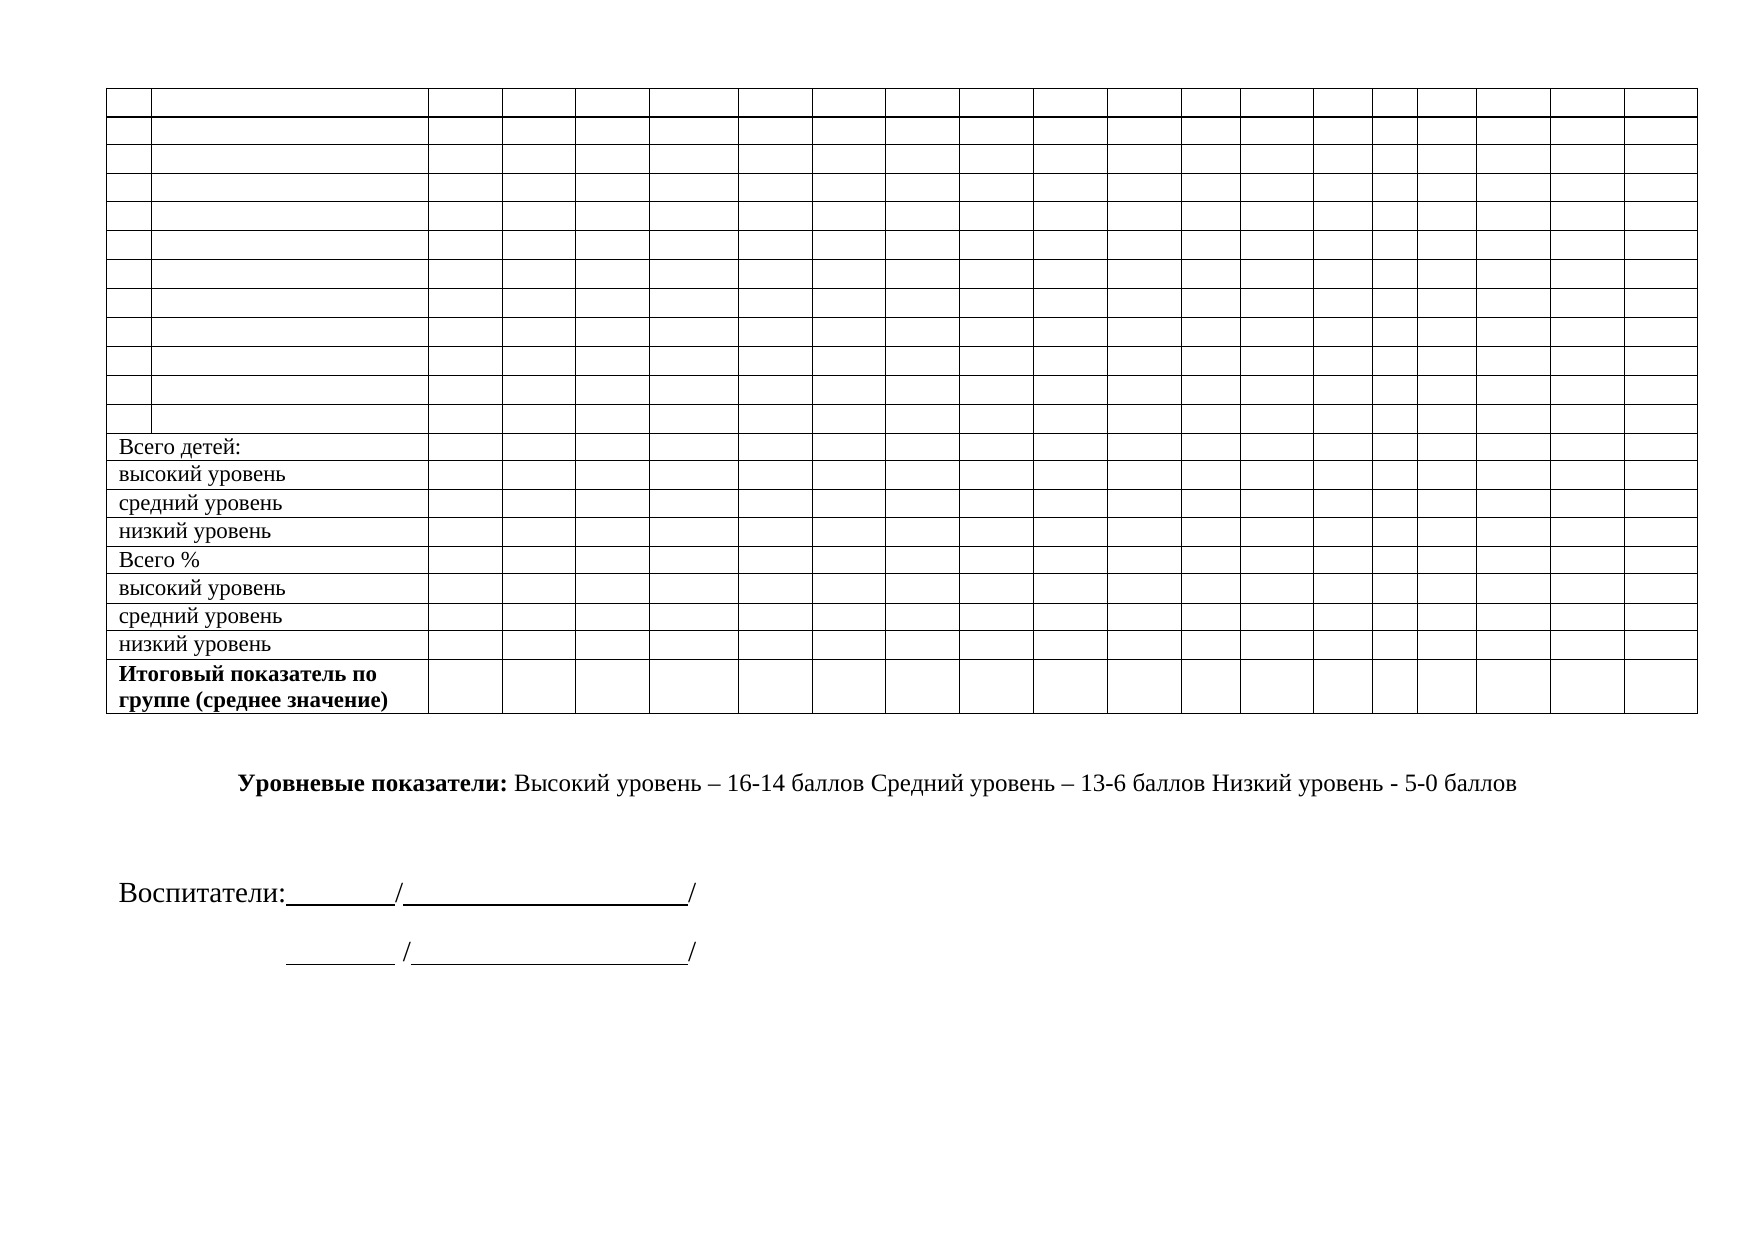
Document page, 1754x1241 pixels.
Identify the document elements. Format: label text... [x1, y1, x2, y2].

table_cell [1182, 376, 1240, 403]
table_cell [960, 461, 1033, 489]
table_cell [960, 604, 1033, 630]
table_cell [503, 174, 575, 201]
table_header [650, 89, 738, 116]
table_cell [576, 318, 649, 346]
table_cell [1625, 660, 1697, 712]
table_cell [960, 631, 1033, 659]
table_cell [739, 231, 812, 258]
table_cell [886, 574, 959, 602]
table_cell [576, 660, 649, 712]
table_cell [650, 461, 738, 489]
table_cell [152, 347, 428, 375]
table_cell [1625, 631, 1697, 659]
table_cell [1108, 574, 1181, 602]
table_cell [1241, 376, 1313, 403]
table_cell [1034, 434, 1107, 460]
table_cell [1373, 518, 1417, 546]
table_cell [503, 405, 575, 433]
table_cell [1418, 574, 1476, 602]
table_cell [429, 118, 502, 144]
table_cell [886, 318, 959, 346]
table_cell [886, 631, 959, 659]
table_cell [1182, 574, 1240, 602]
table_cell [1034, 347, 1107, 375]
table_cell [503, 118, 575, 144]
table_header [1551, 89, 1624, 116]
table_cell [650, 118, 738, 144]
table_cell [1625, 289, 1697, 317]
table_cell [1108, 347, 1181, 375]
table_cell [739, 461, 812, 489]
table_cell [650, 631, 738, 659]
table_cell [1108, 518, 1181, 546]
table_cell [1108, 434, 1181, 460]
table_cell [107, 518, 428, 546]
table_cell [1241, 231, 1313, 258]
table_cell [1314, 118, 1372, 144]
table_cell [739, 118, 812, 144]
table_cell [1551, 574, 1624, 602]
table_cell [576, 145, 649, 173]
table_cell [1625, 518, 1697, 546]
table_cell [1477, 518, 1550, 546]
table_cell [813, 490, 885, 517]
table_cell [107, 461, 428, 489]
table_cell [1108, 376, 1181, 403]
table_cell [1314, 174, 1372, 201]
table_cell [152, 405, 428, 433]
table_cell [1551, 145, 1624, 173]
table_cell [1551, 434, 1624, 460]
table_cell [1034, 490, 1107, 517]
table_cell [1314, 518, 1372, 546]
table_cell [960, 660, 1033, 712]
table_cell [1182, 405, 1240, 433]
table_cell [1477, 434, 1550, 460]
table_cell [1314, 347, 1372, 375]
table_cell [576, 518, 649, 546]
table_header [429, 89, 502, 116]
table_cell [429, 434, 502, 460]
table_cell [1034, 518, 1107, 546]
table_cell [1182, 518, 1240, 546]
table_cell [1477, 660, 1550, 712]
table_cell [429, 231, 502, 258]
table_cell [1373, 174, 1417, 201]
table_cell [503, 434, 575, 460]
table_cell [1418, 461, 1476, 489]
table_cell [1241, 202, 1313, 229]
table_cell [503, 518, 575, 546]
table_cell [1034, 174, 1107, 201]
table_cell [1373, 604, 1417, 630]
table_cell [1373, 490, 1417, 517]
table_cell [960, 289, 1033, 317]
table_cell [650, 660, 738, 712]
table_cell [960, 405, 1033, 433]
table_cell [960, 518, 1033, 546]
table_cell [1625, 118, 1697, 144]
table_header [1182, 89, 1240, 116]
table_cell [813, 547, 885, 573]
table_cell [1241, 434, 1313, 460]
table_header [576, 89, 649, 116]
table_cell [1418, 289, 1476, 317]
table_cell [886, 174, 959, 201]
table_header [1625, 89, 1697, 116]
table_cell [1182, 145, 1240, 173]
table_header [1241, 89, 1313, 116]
text Уровневые показатели: Высокий уровень – 16-14 баллов Средний уровень – 13-6 баллов Низкий уровень - 5-0 баллов [127, 768, 1626, 796]
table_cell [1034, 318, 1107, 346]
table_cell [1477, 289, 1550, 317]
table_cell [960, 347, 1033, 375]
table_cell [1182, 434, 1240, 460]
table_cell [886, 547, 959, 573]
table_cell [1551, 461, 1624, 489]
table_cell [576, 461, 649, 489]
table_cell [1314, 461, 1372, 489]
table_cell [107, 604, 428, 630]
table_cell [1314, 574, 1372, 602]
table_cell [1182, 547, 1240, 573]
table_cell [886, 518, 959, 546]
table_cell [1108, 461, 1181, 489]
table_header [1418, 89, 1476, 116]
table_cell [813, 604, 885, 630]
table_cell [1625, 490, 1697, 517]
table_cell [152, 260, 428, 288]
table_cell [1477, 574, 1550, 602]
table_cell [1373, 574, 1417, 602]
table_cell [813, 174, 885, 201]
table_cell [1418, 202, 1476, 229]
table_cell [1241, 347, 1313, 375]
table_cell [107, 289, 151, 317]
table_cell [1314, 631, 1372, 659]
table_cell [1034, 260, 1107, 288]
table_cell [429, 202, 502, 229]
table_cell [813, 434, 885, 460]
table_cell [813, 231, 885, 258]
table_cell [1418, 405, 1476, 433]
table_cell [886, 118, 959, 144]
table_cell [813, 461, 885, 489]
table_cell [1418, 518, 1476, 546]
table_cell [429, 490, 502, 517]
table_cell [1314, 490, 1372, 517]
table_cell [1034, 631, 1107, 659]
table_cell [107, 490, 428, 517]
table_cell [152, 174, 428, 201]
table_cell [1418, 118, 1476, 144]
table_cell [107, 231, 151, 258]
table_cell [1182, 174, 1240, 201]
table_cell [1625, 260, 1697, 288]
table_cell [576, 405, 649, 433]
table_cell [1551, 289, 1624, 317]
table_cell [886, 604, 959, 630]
text Воспитатели: / / [17, 875, 696, 909]
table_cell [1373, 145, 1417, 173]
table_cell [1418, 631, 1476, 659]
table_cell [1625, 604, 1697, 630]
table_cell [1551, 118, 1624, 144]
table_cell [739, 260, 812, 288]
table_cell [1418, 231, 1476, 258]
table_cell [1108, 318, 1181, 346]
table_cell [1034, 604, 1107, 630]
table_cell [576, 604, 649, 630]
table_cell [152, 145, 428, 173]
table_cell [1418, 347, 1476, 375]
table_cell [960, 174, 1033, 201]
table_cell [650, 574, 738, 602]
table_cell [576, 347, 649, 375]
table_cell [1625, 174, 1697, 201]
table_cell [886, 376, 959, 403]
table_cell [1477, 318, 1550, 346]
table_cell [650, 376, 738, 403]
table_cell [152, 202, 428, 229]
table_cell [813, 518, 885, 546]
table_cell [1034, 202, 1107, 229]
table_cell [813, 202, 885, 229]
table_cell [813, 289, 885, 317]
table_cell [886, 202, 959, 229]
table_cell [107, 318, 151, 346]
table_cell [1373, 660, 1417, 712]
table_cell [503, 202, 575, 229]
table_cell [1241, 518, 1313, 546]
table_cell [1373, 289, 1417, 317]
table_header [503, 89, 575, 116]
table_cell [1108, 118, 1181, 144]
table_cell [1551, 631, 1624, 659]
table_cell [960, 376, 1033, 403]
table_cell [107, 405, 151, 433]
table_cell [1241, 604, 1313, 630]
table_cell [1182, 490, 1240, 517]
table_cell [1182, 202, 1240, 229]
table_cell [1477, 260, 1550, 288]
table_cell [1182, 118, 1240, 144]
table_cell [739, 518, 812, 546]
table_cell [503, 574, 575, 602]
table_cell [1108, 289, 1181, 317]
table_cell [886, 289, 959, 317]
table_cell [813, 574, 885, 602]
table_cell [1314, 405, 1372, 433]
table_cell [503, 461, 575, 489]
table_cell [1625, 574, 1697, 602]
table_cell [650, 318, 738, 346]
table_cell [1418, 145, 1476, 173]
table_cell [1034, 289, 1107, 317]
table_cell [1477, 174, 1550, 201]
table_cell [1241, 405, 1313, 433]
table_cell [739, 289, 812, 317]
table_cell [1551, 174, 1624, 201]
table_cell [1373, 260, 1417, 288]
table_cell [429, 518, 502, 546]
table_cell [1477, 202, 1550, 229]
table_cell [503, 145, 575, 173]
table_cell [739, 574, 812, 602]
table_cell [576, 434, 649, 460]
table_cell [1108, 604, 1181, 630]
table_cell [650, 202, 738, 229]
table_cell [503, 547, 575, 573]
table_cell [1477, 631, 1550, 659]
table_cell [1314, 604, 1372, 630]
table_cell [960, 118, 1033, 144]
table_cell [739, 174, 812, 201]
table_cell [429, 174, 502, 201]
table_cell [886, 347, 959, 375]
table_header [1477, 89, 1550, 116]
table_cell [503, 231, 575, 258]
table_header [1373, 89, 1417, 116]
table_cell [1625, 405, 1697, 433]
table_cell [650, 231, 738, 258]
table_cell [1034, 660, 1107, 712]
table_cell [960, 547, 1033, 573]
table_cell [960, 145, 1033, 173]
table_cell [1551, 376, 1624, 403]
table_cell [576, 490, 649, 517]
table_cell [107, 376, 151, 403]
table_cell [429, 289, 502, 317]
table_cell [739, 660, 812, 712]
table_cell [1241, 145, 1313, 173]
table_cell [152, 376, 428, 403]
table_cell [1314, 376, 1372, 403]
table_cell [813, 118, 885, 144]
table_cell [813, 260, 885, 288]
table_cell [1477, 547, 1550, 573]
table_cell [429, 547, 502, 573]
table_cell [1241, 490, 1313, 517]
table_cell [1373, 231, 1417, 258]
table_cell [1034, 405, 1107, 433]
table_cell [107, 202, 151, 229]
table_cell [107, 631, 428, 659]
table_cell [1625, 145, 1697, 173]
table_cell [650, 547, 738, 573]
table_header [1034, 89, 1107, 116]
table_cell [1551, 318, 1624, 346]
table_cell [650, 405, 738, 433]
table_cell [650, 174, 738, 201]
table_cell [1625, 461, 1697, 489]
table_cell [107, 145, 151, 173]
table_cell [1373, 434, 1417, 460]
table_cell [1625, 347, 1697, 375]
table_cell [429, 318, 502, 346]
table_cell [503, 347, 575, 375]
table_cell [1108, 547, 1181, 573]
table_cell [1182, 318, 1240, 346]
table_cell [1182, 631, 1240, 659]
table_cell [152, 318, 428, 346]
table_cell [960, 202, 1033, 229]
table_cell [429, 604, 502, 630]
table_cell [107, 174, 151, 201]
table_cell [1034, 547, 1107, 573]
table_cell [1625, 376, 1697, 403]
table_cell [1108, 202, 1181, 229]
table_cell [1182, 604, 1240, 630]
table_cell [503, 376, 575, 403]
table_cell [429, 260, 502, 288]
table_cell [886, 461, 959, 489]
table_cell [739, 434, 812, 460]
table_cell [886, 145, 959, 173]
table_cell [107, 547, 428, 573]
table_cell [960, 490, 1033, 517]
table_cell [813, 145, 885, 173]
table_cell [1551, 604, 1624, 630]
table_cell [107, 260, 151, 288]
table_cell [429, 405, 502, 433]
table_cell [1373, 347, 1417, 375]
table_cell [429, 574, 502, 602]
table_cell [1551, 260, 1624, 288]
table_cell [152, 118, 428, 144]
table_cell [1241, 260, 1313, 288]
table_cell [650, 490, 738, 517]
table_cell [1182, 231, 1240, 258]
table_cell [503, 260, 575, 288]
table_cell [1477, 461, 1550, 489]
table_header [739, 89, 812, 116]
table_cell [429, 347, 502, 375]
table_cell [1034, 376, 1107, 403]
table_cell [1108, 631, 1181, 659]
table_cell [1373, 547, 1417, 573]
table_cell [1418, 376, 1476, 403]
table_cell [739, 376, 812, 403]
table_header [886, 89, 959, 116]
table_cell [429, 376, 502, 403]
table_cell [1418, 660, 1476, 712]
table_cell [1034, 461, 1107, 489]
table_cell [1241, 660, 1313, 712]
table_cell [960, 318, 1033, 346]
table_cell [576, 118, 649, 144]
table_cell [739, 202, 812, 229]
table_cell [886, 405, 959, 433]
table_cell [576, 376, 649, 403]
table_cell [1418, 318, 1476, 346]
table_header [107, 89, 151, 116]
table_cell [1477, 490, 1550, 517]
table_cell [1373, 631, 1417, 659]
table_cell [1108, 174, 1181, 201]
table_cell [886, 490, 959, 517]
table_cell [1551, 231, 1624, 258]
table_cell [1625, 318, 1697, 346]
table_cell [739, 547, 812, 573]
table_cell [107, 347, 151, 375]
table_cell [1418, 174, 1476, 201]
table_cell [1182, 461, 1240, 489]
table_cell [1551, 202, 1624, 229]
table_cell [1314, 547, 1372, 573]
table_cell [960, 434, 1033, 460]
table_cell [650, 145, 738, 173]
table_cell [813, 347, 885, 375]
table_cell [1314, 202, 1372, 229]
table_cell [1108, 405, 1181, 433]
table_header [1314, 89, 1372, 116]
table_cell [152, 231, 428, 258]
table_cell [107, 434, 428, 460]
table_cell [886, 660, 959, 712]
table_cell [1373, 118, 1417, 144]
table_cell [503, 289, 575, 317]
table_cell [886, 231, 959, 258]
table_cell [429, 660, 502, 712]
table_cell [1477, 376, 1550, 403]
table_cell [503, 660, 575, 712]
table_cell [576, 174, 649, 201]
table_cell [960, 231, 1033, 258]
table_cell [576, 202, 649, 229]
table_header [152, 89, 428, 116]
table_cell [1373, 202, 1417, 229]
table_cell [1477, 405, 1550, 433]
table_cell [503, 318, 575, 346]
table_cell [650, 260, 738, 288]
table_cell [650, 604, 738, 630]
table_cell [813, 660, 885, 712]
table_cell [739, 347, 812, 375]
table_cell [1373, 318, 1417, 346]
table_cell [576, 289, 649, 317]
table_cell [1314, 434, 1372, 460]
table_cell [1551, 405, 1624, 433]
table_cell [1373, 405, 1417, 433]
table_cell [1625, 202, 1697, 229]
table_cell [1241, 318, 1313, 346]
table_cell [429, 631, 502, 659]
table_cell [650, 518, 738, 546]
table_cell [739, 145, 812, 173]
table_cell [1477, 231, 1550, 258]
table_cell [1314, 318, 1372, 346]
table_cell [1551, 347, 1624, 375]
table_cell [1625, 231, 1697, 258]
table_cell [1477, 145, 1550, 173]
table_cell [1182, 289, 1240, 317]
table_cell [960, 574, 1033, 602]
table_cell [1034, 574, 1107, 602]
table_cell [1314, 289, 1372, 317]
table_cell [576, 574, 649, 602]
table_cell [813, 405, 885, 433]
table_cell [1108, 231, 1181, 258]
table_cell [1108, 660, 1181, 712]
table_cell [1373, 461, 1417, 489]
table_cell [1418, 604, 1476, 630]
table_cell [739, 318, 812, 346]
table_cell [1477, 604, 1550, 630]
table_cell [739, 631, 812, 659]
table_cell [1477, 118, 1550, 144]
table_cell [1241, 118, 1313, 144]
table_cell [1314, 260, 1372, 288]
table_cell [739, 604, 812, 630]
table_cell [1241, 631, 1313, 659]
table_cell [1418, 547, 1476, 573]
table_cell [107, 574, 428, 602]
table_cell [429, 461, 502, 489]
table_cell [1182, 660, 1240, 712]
text / / [17, 934, 696, 968]
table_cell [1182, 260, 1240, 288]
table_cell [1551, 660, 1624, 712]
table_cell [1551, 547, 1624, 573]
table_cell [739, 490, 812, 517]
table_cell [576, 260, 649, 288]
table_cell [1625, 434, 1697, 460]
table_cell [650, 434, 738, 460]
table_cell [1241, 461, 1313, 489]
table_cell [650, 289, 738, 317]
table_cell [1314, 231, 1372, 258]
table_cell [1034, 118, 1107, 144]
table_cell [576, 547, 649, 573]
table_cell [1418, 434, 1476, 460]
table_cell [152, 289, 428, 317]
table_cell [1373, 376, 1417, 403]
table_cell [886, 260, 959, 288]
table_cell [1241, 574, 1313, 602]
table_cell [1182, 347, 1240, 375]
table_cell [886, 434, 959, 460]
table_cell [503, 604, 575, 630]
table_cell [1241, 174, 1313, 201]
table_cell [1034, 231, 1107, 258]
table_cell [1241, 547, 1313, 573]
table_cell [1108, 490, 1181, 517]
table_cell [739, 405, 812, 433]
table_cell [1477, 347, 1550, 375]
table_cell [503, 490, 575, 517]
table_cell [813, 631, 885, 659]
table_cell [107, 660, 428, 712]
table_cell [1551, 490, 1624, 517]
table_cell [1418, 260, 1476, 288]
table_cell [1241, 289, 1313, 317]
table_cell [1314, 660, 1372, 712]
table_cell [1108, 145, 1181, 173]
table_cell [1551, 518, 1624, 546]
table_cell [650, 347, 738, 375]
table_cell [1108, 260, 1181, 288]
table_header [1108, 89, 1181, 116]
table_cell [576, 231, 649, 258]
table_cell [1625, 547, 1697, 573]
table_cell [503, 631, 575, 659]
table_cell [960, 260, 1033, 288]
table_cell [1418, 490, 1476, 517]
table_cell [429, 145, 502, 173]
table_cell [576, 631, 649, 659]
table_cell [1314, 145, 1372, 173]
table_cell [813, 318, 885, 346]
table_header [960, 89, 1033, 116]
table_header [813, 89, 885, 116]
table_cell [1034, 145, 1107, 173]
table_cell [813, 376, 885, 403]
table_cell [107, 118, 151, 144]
